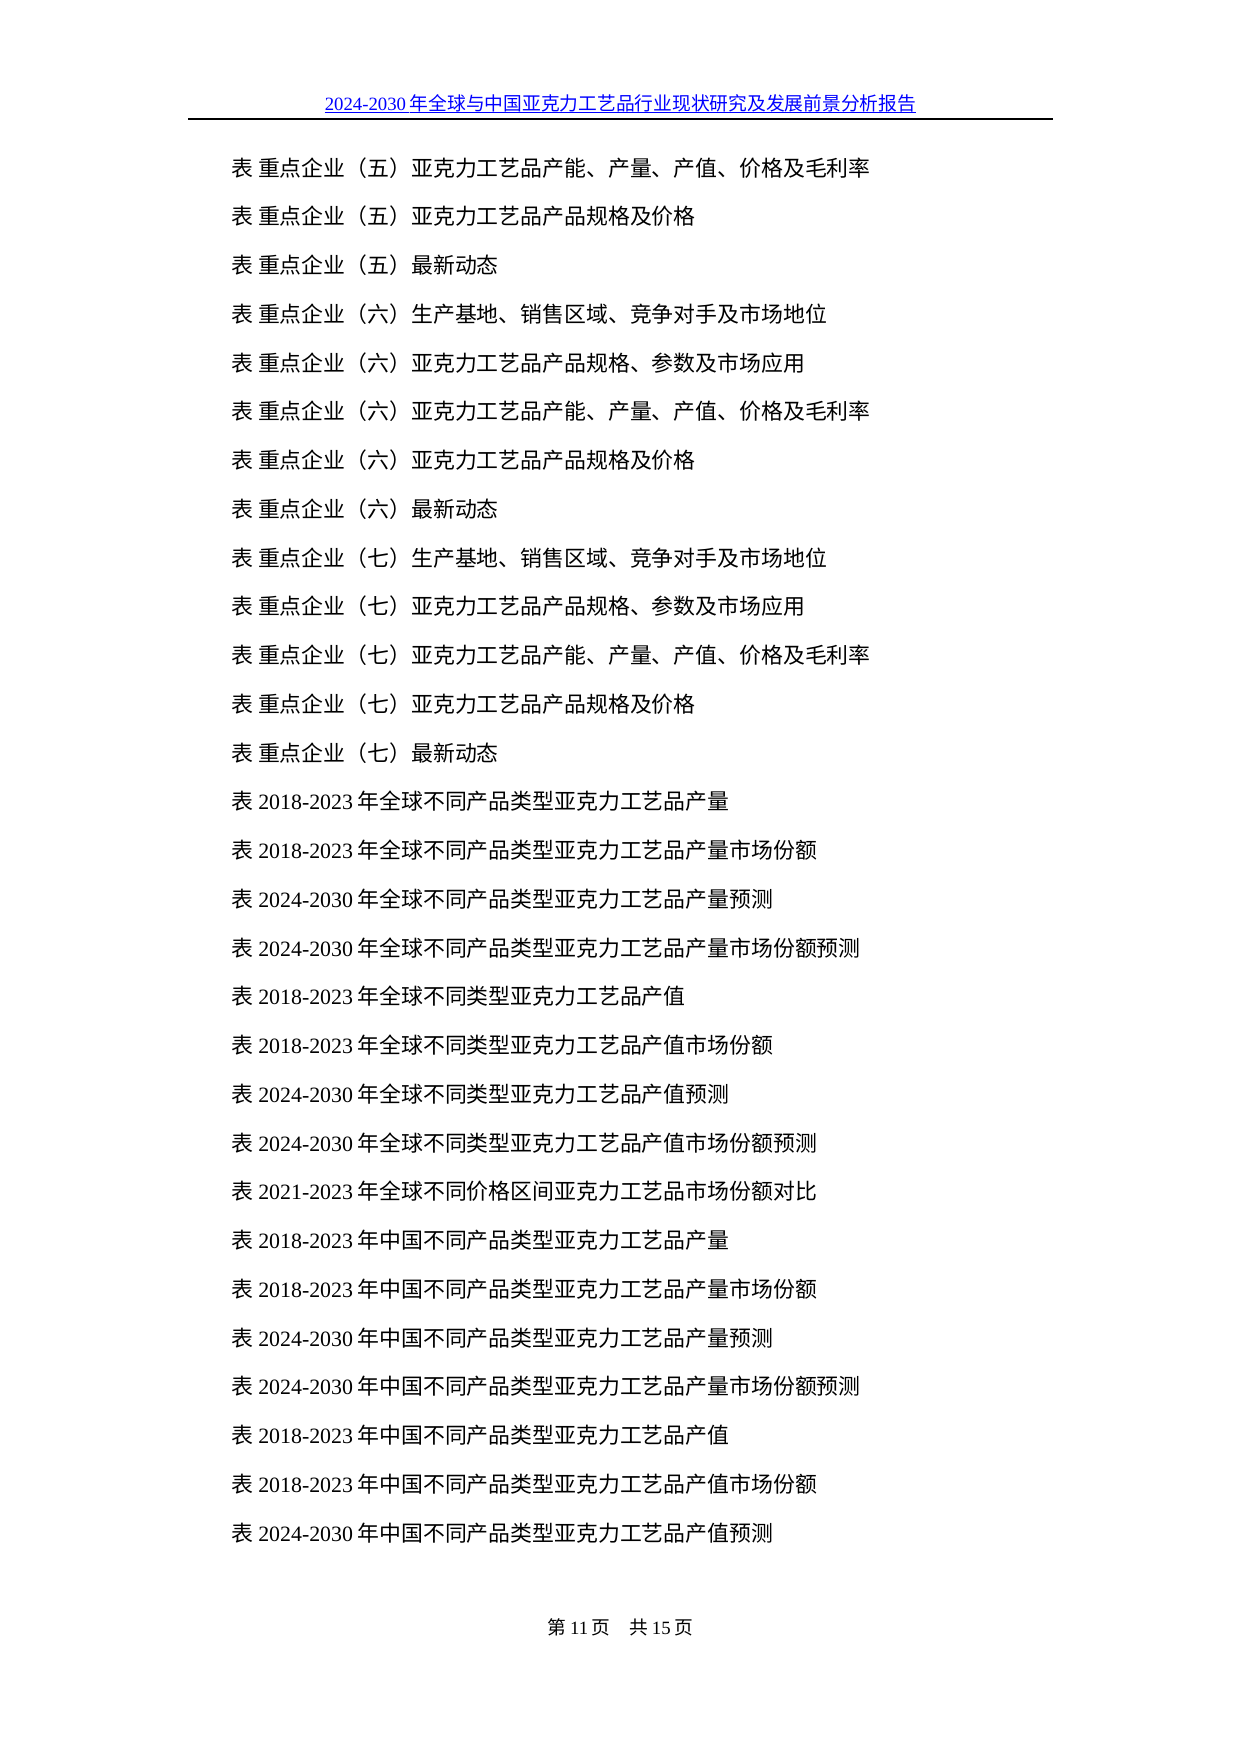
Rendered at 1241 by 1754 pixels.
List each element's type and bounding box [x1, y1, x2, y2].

text [187, 150, 1053, 1548]
